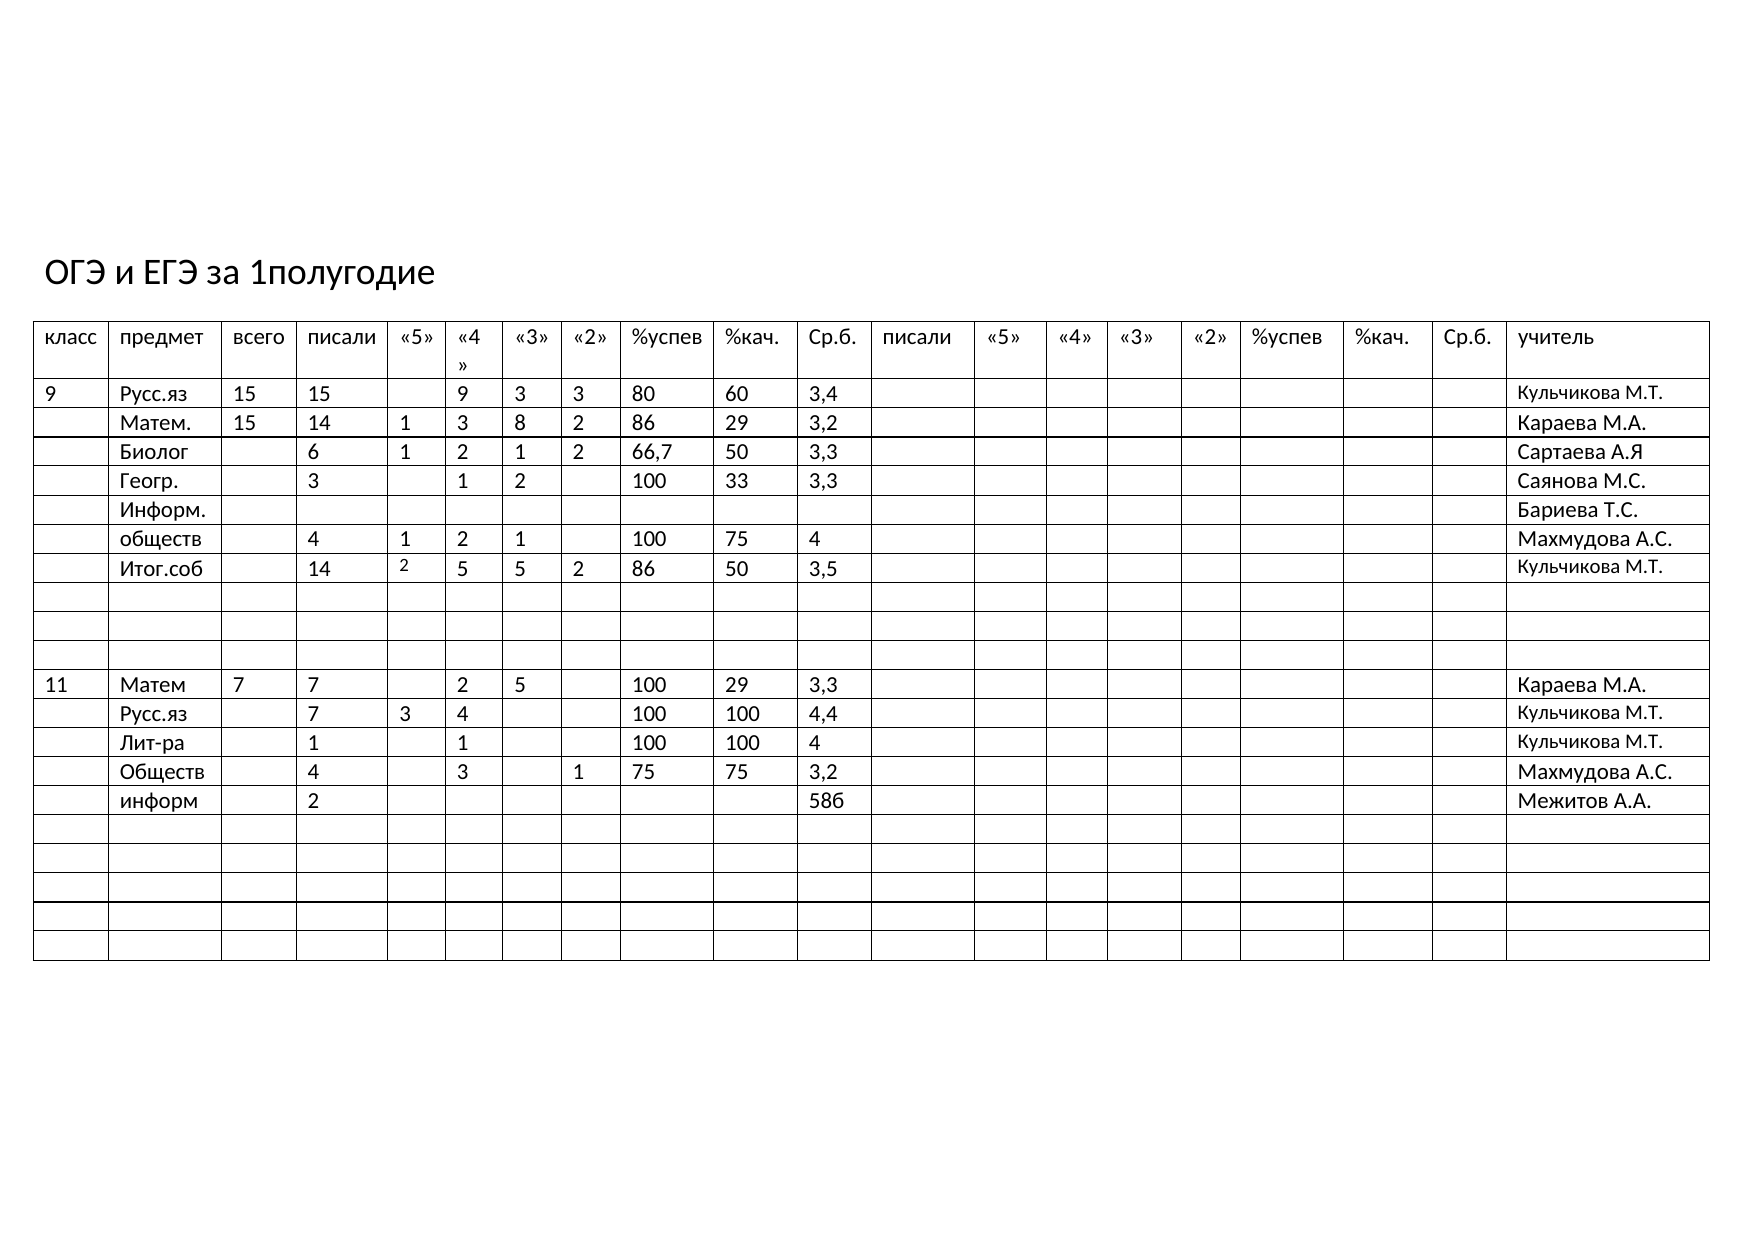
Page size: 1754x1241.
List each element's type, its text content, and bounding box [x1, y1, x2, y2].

table_cell [975, 583, 1046, 611]
table_cell [1507, 815, 1709, 843]
table_cell [446, 496, 502, 523]
table_cell [872, 525, 974, 553]
table_cell [562, 844, 620, 872]
table_cell [388, 466, 445, 494]
table_cell [222, 786, 296, 814]
table_cell [1344, 757, 1432, 785]
table_cell 6 [297, 438, 387, 465]
table_cell [388, 873, 445, 901]
table_cell [562, 815, 620, 843]
table_cell [1108, 786, 1181, 814]
table_header %кач. [714, 322, 797, 378]
table_cell [222, 699, 296, 727]
table_cell [1182, 496, 1240, 523]
table_cell 1 [446, 466, 502, 494]
table_cell [446, 815, 502, 843]
table_cell [1241, 525, 1343, 553]
table_cell 75 [714, 525, 797, 553]
table_cell [562, 728, 620, 756]
table_cell [503, 873, 561, 901]
table_cell 2 [446, 525, 502, 553]
table_cell [1108, 844, 1181, 872]
table_cell [975, 496, 1046, 523]
table_cell [503, 815, 561, 843]
table_cell 100 [621, 670, 713, 698]
table_cell [1182, 728, 1240, 756]
table_cell [1344, 815, 1432, 843]
table_cell 3,4 [798, 379, 871, 407]
table_cell [975, 873, 1046, 901]
table_cell [1241, 466, 1343, 494]
table_cell [446, 903, 502, 930]
table_cell [1433, 757, 1506, 785]
table_cell [1241, 728, 1343, 756]
table_cell [388, 786, 445, 814]
table_cell [1241, 554, 1343, 582]
table_cell [1507, 583, 1709, 611]
table_cell [562, 466, 620, 494]
table_cell обществ [109, 525, 221, 553]
table_cell [1344, 496, 1432, 523]
table_cell [34, 612, 108, 640]
table_cell 1 [503, 438, 561, 465]
table_cell [34, 786, 108, 814]
table_cell [222, 525, 296, 553]
table_cell Итог.соб [109, 554, 221, 582]
table_cell [503, 612, 561, 640]
table_cell [562, 699, 620, 727]
table_cell 3,2 [798, 408, 871, 436]
table_cell Махмудова А.С. [1507, 525, 1709, 553]
table_cell Информ. [109, 496, 221, 523]
table_cell [297, 873, 387, 901]
table_cell [446, 786, 502, 814]
table_cell [1344, 903, 1432, 930]
table_cell [446, 583, 502, 611]
table_cell [1344, 438, 1432, 465]
table_cell [1182, 786, 1240, 814]
table_cell [388, 903, 445, 930]
table_cell 29 [714, 670, 797, 698]
table_cell [1047, 641, 1107, 669]
table_cell [1241, 757, 1343, 785]
table_cell [1241, 903, 1343, 930]
table_cell [297, 496, 387, 523]
table_cell 86 [621, 554, 713, 582]
table_cell 8 [503, 408, 561, 436]
table_cell [222, 438, 296, 465]
table_cell 3 [503, 379, 561, 407]
table_cell 1 [388, 525, 445, 553]
table_cell [503, 931, 561, 959]
table_cell Караева М.А. [1507, 670, 1709, 698]
table_cell Караева М.А. [1507, 408, 1709, 436]
table_cell 1 [388, 438, 445, 465]
table_cell [562, 786, 620, 814]
table_cell [222, 466, 296, 494]
table_cell Биолог [109, 438, 221, 465]
table_cell 58б [798, 786, 871, 814]
table_cell [714, 844, 797, 872]
table_cell [34, 466, 108, 494]
table_cell [1344, 525, 1432, 553]
table_cell Сартаева А.Я [1507, 438, 1709, 465]
table_cell 9 [446, 379, 502, 407]
table_header писали [297, 322, 387, 378]
table_cell [1344, 931, 1432, 959]
table_cell [1047, 903, 1107, 930]
table_cell [714, 496, 797, 523]
table_cell Кульчикова М.Т. [1507, 554, 1709, 582]
table_cell [34, 931, 108, 959]
table_cell [872, 554, 974, 582]
table_cell 4,4 [798, 699, 871, 727]
table_cell [1108, 815, 1181, 843]
table_cell [1433, 612, 1506, 640]
table_cell 14 [297, 408, 387, 436]
table_cell Русс.яз [109, 379, 221, 407]
table_cell [872, 438, 974, 465]
table_cell [446, 931, 502, 959]
table_cell [798, 612, 871, 640]
table_cell [503, 699, 561, 727]
table_cell [1182, 699, 1240, 727]
table_cell [872, 903, 974, 930]
table_cell Матем [109, 670, 221, 698]
table_cell [975, 931, 1046, 959]
table_cell [1182, 612, 1240, 640]
table_cell [1433, 670, 1506, 698]
table_cell [1433, 466, 1506, 494]
table_cell [388, 379, 445, 407]
table_cell [1507, 931, 1709, 959]
table_cell [297, 612, 387, 640]
table_cell [798, 641, 871, 669]
table_cell [872, 757, 974, 785]
table_cell 1 [388, 408, 445, 436]
table_cell 86 [621, 408, 713, 436]
table_cell [1047, 583, 1107, 611]
table_cell 3,3 [798, 438, 871, 465]
table_cell [1182, 408, 1240, 436]
table_cell [975, 757, 1046, 785]
table_cell [975, 379, 1046, 407]
table_cell 3 [388, 699, 445, 727]
table_cell [714, 931, 797, 959]
table_cell [1433, 438, 1506, 465]
table_header учитель [1507, 322, 1709, 378]
table_cell [34, 699, 108, 727]
table_cell [1182, 379, 1240, 407]
table_cell [798, 583, 871, 611]
table_cell 5 [446, 554, 502, 582]
table_cell 100 [621, 525, 713, 553]
table_cell [34, 525, 108, 553]
table_cell [503, 641, 561, 669]
table_cell [388, 815, 445, 843]
table_cell [714, 873, 797, 901]
table_cell [1344, 699, 1432, 727]
table_cell [222, 728, 296, 756]
table_cell [503, 903, 561, 930]
table_cell [562, 641, 620, 669]
table_cell [1507, 903, 1709, 930]
table_cell [562, 525, 620, 553]
table_cell [621, 612, 713, 640]
table_cell [1108, 728, 1181, 756]
table_cell [562, 496, 620, 523]
table_header класс [34, 322, 108, 378]
table_cell [1182, 641, 1240, 669]
table_cell 100 [621, 728, 713, 756]
table_cell [34, 757, 108, 785]
table_cell [1433, 496, 1506, 523]
table_cell [1047, 931, 1107, 959]
table_cell 100 [621, 466, 713, 494]
table_cell [1108, 466, 1181, 494]
table_cell [621, 873, 713, 901]
table_cell [621, 583, 713, 611]
table_cell 3,5 [798, 554, 871, 582]
table_header Ср.б. [1433, 322, 1506, 378]
table_cell [872, 670, 974, 698]
table_cell [1047, 786, 1107, 814]
table_cell [222, 583, 296, 611]
table_cell 3,3 [798, 466, 871, 494]
table_cell 3 [297, 466, 387, 494]
table_cell [562, 583, 620, 611]
table_cell 50 [714, 438, 797, 465]
table_cell 75 [714, 757, 797, 785]
table_cell [975, 670, 1046, 698]
table_header предмет [109, 322, 221, 378]
table_cell [1344, 670, 1432, 698]
table_cell 15 [222, 379, 296, 407]
table_cell [714, 641, 797, 669]
table_cell [872, 728, 974, 756]
table_cell 2 [562, 438, 620, 465]
table_cell [1182, 466, 1240, 494]
table_cell [503, 844, 561, 872]
table_cell Межитов А.А. [1507, 786, 1709, 814]
table_header %кач. [1344, 322, 1432, 378]
table_cell [1182, 525, 1240, 553]
table_cell [1344, 379, 1432, 407]
table_cell [1241, 408, 1343, 436]
table_cell [1344, 408, 1432, 436]
table_cell [1182, 438, 1240, 465]
table_cell [1108, 612, 1181, 640]
table_cell [1241, 786, 1343, 814]
table_cell [34, 583, 108, 611]
table_cell [1182, 873, 1240, 901]
table_cell [1047, 670, 1107, 698]
table_cell [503, 496, 561, 523]
table_cell [872, 612, 974, 640]
table_cell [1047, 757, 1107, 785]
table_cell [714, 815, 797, 843]
table_cell [222, 844, 296, 872]
table_cell [446, 641, 502, 669]
table_cell [975, 466, 1046, 494]
table_cell 7 [297, 670, 387, 698]
table_cell [562, 873, 620, 901]
table_cell [798, 815, 871, 843]
table_cell [1047, 554, 1107, 582]
table_cell [1241, 379, 1343, 407]
table_cell [388, 931, 445, 959]
table_cell [1507, 844, 1709, 872]
table_cell 75 [621, 757, 713, 785]
table_cell [1047, 873, 1107, 901]
table_cell [109, 903, 221, 930]
table_cell [1433, 844, 1506, 872]
table_cell [562, 670, 620, 698]
table_cell 3,3 [798, 670, 871, 698]
table_cell [798, 496, 871, 523]
table_cell [297, 931, 387, 959]
table_cell [297, 815, 387, 843]
table_cell [1047, 496, 1107, 523]
table_cell [1108, 873, 1181, 901]
table_cell [872, 931, 974, 959]
table_cell [446, 873, 502, 901]
table_cell [222, 554, 296, 582]
table_cell [1344, 466, 1432, 494]
table_cell [872, 873, 974, 901]
table_header «3» [503, 322, 561, 378]
table_cell 1 [503, 525, 561, 553]
table_cell [388, 728, 445, 756]
table_cell [1433, 903, 1506, 930]
table_cell [975, 408, 1046, 436]
table_cell [1241, 612, 1343, 640]
table_header %успев [621, 322, 713, 378]
table_cell [1241, 583, 1343, 611]
table_cell [109, 612, 221, 640]
table_cell [34, 815, 108, 843]
table_cell [388, 757, 445, 785]
table_cell [562, 612, 620, 640]
table_cell [714, 903, 797, 930]
table_cell [714, 786, 797, 814]
table_cell 100 [714, 699, 797, 727]
table_cell 2 [503, 466, 561, 494]
table_cell 7 [297, 699, 387, 727]
table_cell [1344, 844, 1432, 872]
table_cell [1433, 699, 1506, 727]
table_cell [1108, 379, 1181, 407]
table_cell Кульчикова М.Т. [1507, 699, 1709, 727]
table_cell [388, 583, 445, 611]
table_cell [388, 496, 445, 523]
table_cell Геогр. [109, 466, 221, 494]
table_cell [1241, 844, 1343, 872]
table_cell [1241, 438, 1343, 465]
table_header «2» [562, 322, 620, 378]
table_header «4» [446, 322, 502, 378]
table_cell [1433, 786, 1506, 814]
table_cell [1182, 583, 1240, 611]
table_cell [714, 612, 797, 640]
table_cell [1108, 583, 1181, 611]
table_cell Бариева Т.С. [1507, 496, 1709, 523]
table_header всего [222, 322, 296, 378]
table_cell [1433, 873, 1506, 901]
table_cell [222, 873, 296, 901]
table_cell [975, 903, 1046, 930]
table_cell [34, 873, 108, 901]
table_cell [1433, 554, 1506, 582]
table_cell [388, 612, 445, 640]
table_cell [34, 903, 108, 930]
table_cell [1344, 641, 1432, 669]
table_cell [1344, 554, 1432, 582]
table_cell [1047, 815, 1107, 843]
table_cell [1047, 379, 1107, 407]
table_cell [297, 583, 387, 611]
table_cell [1047, 438, 1107, 465]
table_cell [503, 583, 561, 611]
table_header писали [872, 322, 974, 378]
table_cell [1047, 844, 1107, 872]
table_cell [297, 903, 387, 930]
table_cell [1344, 786, 1432, 814]
table_cell [872, 496, 974, 523]
table_cell 1 [297, 728, 387, 756]
table_cell [34, 496, 108, 523]
table_cell [975, 844, 1046, 872]
table_cell [1108, 438, 1181, 465]
table_cell [109, 815, 221, 843]
table_cell 80 [621, 379, 713, 407]
table_cell [1241, 496, 1343, 523]
table_cell 2 [446, 438, 502, 465]
table_cell [222, 641, 296, 669]
table_cell [1241, 873, 1343, 901]
table_cell [714, 583, 797, 611]
table_cell [1047, 699, 1107, 727]
table_cell [1108, 408, 1181, 436]
table_cell [109, 931, 221, 959]
table_cell [297, 844, 387, 872]
table_cell [297, 641, 387, 669]
table_cell [222, 931, 296, 959]
table_cell [1433, 379, 1506, 407]
table_cell 100 [714, 728, 797, 756]
table_cell [109, 641, 221, 669]
table_cell 33 [714, 466, 797, 494]
table_cell 60 [714, 379, 797, 407]
table_cell [621, 496, 713, 523]
table_cell [222, 757, 296, 785]
table_cell [872, 786, 974, 814]
table_cell [1182, 757, 1240, 785]
table_cell [562, 931, 620, 959]
table_cell [1047, 612, 1107, 640]
table_header %успев [1241, 322, 1343, 378]
table_cell [1241, 815, 1343, 843]
table_cell [621, 786, 713, 814]
table_cell [446, 844, 502, 872]
table_cell Саянова М.С. [1507, 466, 1709, 494]
table_cell [222, 612, 296, 640]
table_cell [975, 525, 1046, 553]
table_cell 50 [714, 554, 797, 582]
table_cell [34, 438, 108, 465]
table_cell [798, 873, 871, 901]
table_cell [1182, 931, 1240, 959]
table_cell 4 [297, 525, 387, 553]
table_cell [1433, 408, 1506, 436]
table_cell 4 [297, 757, 387, 785]
table_cell [388, 641, 445, 669]
table_header «5» [975, 322, 1046, 378]
table_cell [222, 903, 296, 930]
table_cell [1108, 670, 1181, 698]
table_cell 5 [503, 554, 561, 582]
table_cell [34, 554, 108, 582]
table_cell [1047, 408, 1107, 436]
table_cell [1433, 583, 1506, 611]
table_cell [222, 496, 296, 523]
table_cell 7 [222, 670, 296, 698]
table_cell [109, 844, 221, 872]
table_cell [34, 728, 108, 756]
table_cell информ [109, 786, 221, 814]
table_cell [975, 699, 1046, 727]
table_cell Кульчикова М.Т. [1507, 728, 1709, 756]
table_cell [621, 844, 713, 872]
table_cell [798, 844, 871, 872]
table_cell [1182, 554, 1240, 582]
table_cell [1507, 641, 1709, 669]
table_cell [872, 379, 974, 407]
table_header «2» [1182, 322, 1240, 378]
table_header «3» [1108, 322, 1181, 378]
table_cell [1108, 903, 1181, 930]
table_cell 4 [798, 728, 871, 756]
table_cell [1433, 815, 1506, 843]
table_header «5» [388, 322, 445, 378]
table_cell [34, 408, 108, 436]
table_cell 2 [297, 786, 387, 814]
table_cell 2 [388, 554, 445, 582]
table_cell [621, 641, 713, 669]
table_cell [1108, 554, 1181, 582]
table_cell 4 [798, 525, 871, 553]
table_cell [1182, 903, 1240, 930]
table_cell [446, 612, 502, 640]
table_cell [975, 728, 1046, 756]
table_cell [503, 786, 561, 814]
table_cell 5 [503, 670, 561, 698]
table_cell [388, 844, 445, 872]
table_cell [872, 641, 974, 669]
table_cell [621, 903, 713, 930]
table_cell [872, 815, 974, 843]
table_cell [975, 641, 1046, 669]
table_cell 2 [446, 670, 502, 698]
table_cell [1241, 931, 1343, 959]
text ОГЭ и ЕГЭ за 1полугодие [44, 248, 1698, 293]
table_cell [975, 438, 1046, 465]
table_cell [503, 757, 561, 785]
table_cell [1182, 844, 1240, 872]
table_cell 100 [621, 699, 713, 727]
table_cell [1344, 873, 1432, 901]
table_header «4» [1047, 322, 1107, 378]
table_cell 66,7 [621, 438, 713, 465]
table_cell [562, 903, 620, 930]
table_cell 3 [446, 757, 502, 785]
table_cell [109, 583, 221, 611]
table_cell [975, 786, 1046, 814]
table_cell [975, 554, 1046, 582]
table_cell Кульчикова М.Т. [1507, 379, 1709, 407]
table_cell [1344, 728, 1432, 756]
table_cell [1108, 496, 1181, 523]
table_cell [1241, 670, 1343, 698]
table_header Ср.б. [798, 322, 871, 378]
table_cell 2 [562, 554, 620, 582]
table_cell [621, 815, 713, 843]
table_cell [1344, 583, 1432, 611]
table_cell 1 [562, 757, 620, 785]
table_cell [1433, 525, 1506, 553]
table_cell [1047, 728, 1107, 756]
table_cell [1182, 670, 1240, 698]
table_cell [621, 931, 713, 959]
table_cell 3 [562, 379, 620, 407]
table_cell [1507, 612, 1709, 640]
table_cell [1507, 873, 1709, 901]
table_cell [1344, 612, 1432, 640]
table_cell 9 [34, 379, 108, 407]
table_cell [1433, 728, 1506, 756]
table_cell [1182, 815, 1240, 843]
table_cell 15 [297, 379, 387, 407]
table_cell Обществ [109, 757, 221, 785]
table_cell [1433, 641, 1506, 669]
table_cell 2 [562, 408, 620, 436]
table_cell [872, 699, 974, 727]
table_cell [798, 903, 871, 930]
table_cell [872, 408, 974, 436]
table_cell [872, 583, 974, 611]
table_cell [34, 641, 108, 669]
table_cell [1108, 641, 1181, 669]
table_cell 29 [714, 408, 797, 436]
table_cell [1108, 931, 1181, 959]
table_cell [872, 466, 974, 494]
table_cell [1047, 525, 1107, 553]
table_cell [388, 670, 445, 698]
table_cell [975, 612, 1046, 640]
table_cell [503, 728, 561, 756]
table_cell Матем. [109, 408, 221, 436]
table_cell [1108, 757, 1181, 785]
table_cell 3 [446, 408, 502, 436]
table_cell [975, 815, 1046, 843]
table_cell 14 [297, 554, 387, 582]
table_cell 15 [222, 408, 296, 436]
table_cell Русс.яз [109, 699, 221, 727]
table_cell [1433, 931, 1506, 959]
table_cell Махмудова А.С. [1507, 757, 1709, 785]
table_cell [1108, 525, 1181, 553]
table_cell [109, 873, 221, 901]
table_cell [1241, 699, 1343, 727]
table_cell 3,2 [798, 757, 871, 785]
table_cell [798, 931, 871, 959]
table_cell [1047, 466, 1107, 494]
table_cell 4 [446, 699, 502, 727]
table_cell 1 [446, 728, 502, 756]
table_cell 11 [34, 670, 108, 698]
table_cell Лит-ра [109, 728, 221, 756]
table_cell [1108, 699, 1181, 727]
table_cell [222, 815, 296, 843]
table_cell [1241, 641, 1343, 669]
table_cell [34, 844, 108, 872]
table_cell [872, 844, 974, 872]
